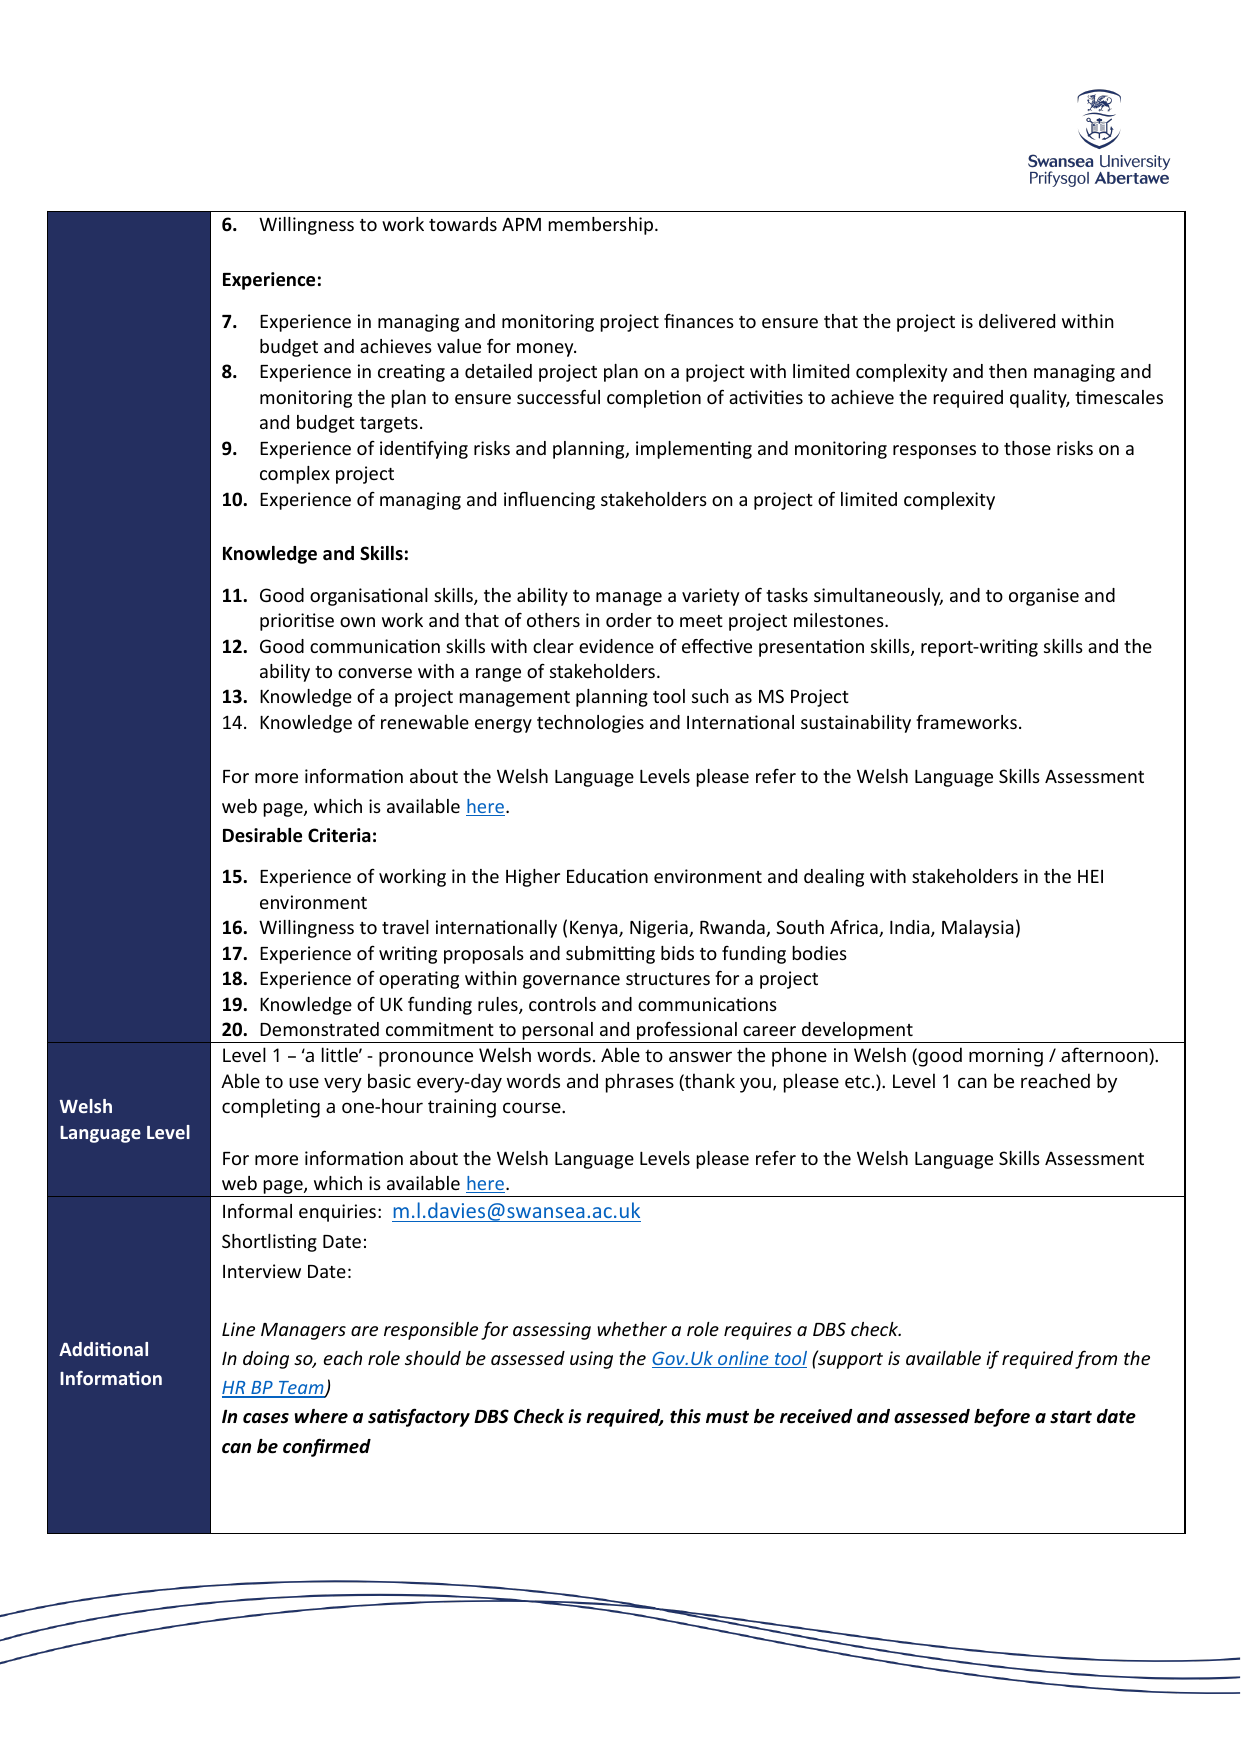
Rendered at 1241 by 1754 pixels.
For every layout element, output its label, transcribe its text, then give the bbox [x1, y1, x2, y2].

table_cell For more information about the Welsh Language Levels please refer to the Welsh Language Skills Assessment web page, which is available here. [211, 1043, 1184, 1196]
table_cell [48, 212, 210, 1042]
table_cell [211, 212, 1184, 1042]
table_cell Additional Information [48, 1197, 210, 1533]
table_cell Welsh Language Level [48, 1043, 210, 1196]
table_cell Informal enquiries: m.l.davies@swansea.ac.uk Shortlisting Date: Interview Date: Line Managers are responsible for assessing whether a role requires a DBS check. In doing so, each role should be assessed using the Gov.Uk online tool (support is available if required from the HR BP Team) In cases where a satisfactory DBS Check is required, this must be received and assessed before a start date can be confirmed [211, 1197, 1184, 1533]
